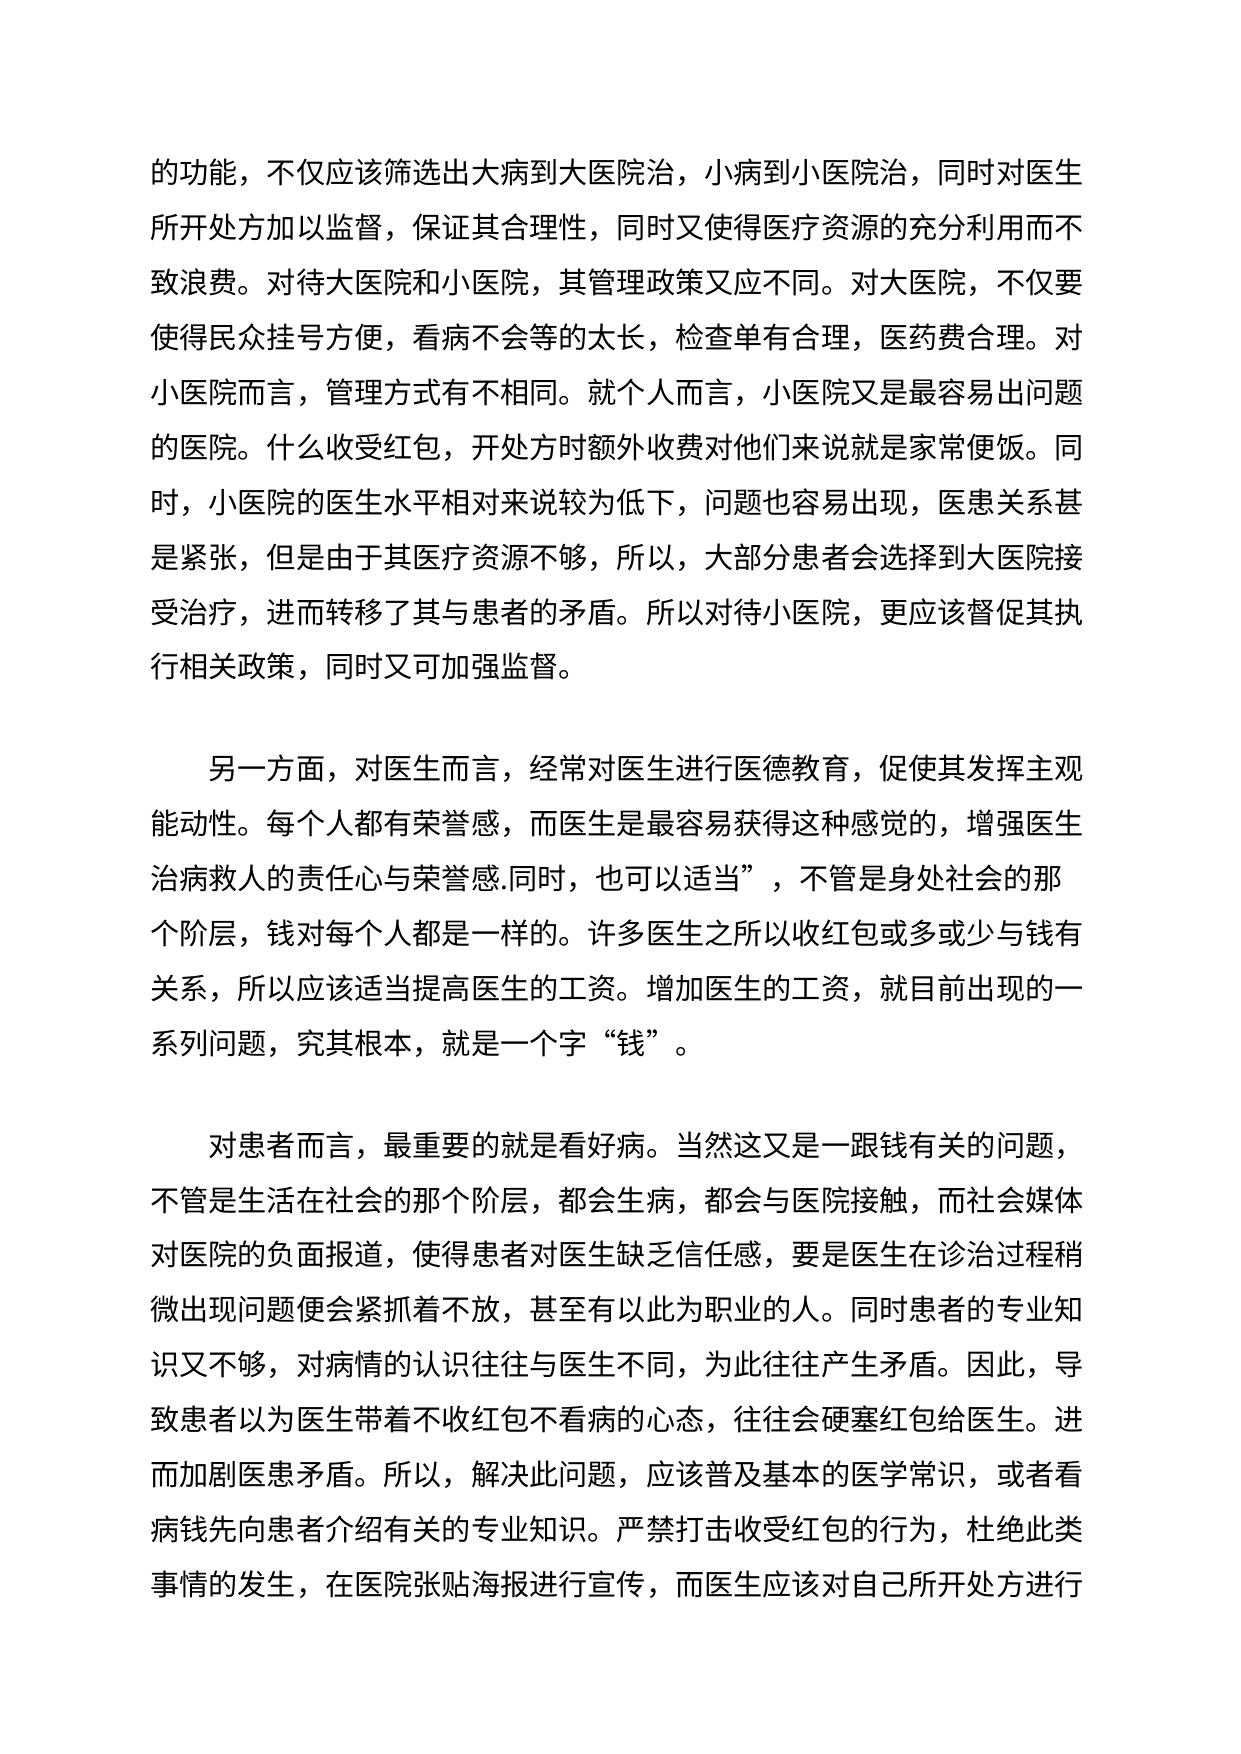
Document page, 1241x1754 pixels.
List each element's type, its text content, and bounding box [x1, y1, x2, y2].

text 另一方面，对医生而言，经常对医生进行医德教育，促使其发挥主观能动性。每个人都有荣誉感，而医生是最容易获得这种感觉的，增强医生治病救人的责任心与荣誉感.同时，也可以适当”，不管是身处社会的那个阶层，钱对每个人都是一样的。许多医生之所以收红包或多或少与钱有关系，所以应该适当提高医生的工资。增加医生的工资，就目前出现的一系列问题，究其根本，就是一个字“钱”。 [150, 746, 1090, 1063]
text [150, 150, 1090, 686]
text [150, 1122, 1090, 1604]
